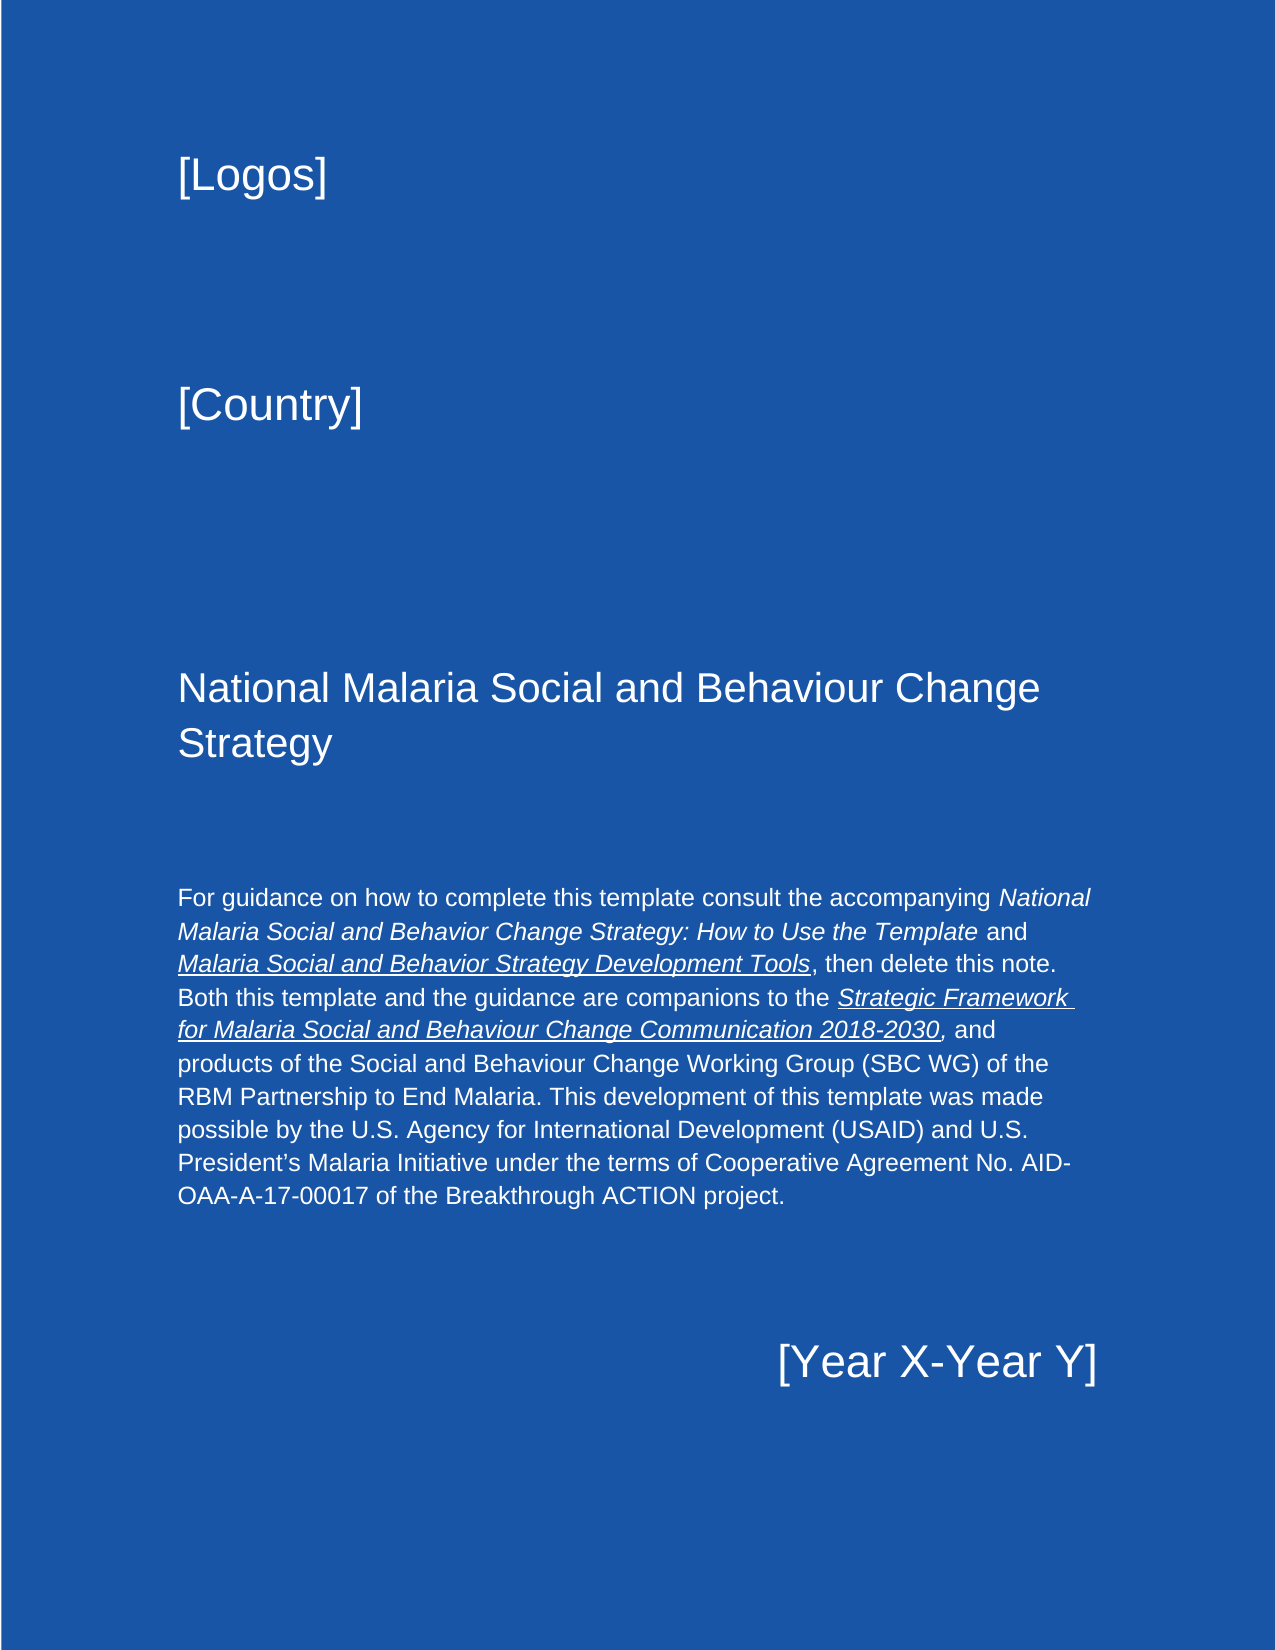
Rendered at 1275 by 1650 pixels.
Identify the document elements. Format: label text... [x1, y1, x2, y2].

title [Country] [177, 377, 1098, 430]
text [Logos] [177, 148, 1098, 200]
text For guidance on how to complete this template consult the accompanying National Malaria Social and Behavior Change Strategy: How to Use the Template and Malaria Social and Behavior Strategy Development Tools, then delete this note. Both this template and the guidance are companions to the Strategic Framework for Malaria Social and Behaviour Change Communication 2018-2030, and products of the Social and Behaviour Change Working Group (SBC WG) of the RBM Partnership to End Malaria. This development of this template was made possible by the U.S. Agency for International Development (USAID) and U.S. President’s Malaria Initiative under the terms of Cooperative Agreement No. AID-OAA-A-17-00017 of the Breakthrough ACTION project. [177, 883, 1098, 1209]
text [Year X-Year Y] [177, 1335, 1098, 1387]
text National Malaria Social and Behaviour Change Strategy [177, 663, 1098, 766]
